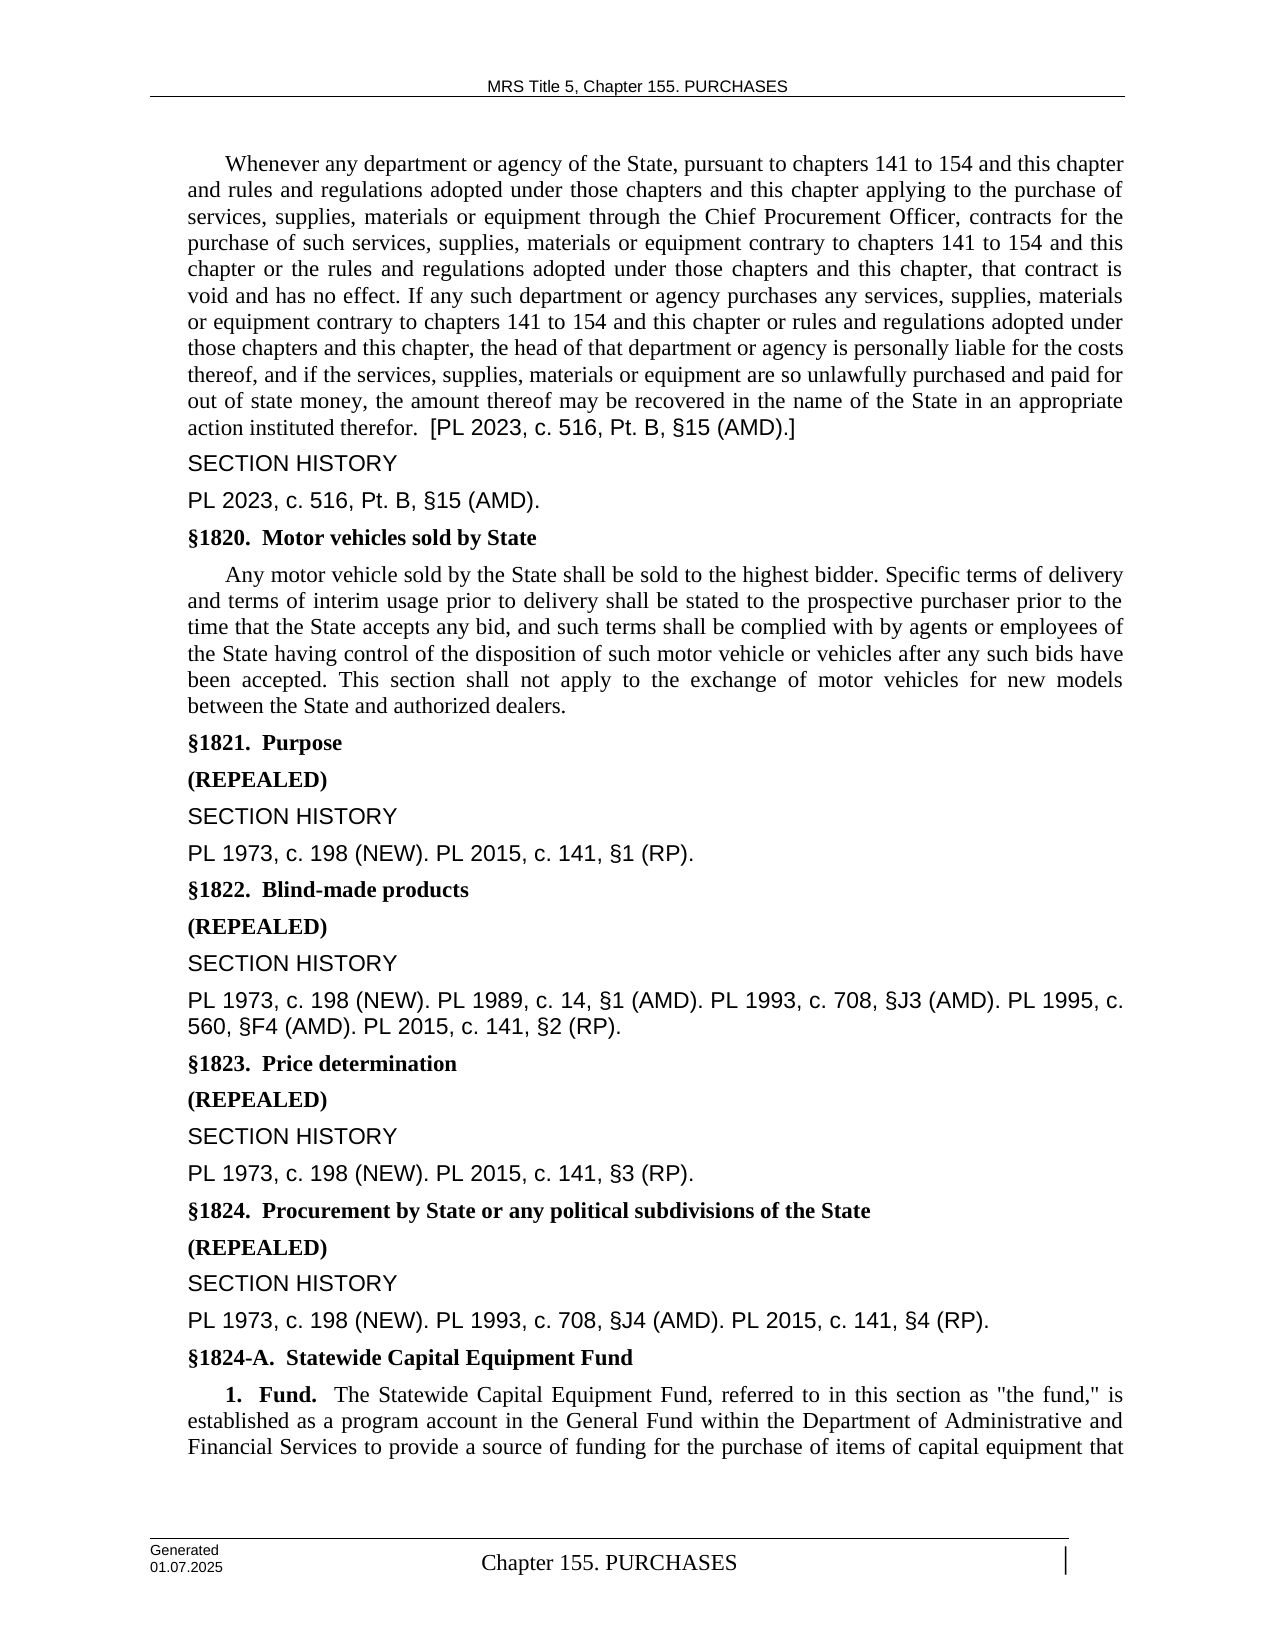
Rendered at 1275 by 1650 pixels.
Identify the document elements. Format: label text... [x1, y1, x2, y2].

text SECTION HISTORY [187, 950, 1125, 976]
text PL 1973, c. 198 (NEW). PL 1989, c. 14, §1 (AMD). PL 1993, c. 708, §J3 (AMD). PL 1995, c. 560, §F4 (AMD). PL 2015, c. 141, §2 (RP). [187, 987, 1125, 1039]
text (REPEALED) [187, 1087, 1125, 1113]
text PL 1973, c. 198 (NEW). PL 2015, c. 141, §3 (RP). [187, 1160, 1125, 1186]
text Any motor vehicle sold by the State shall be sold to the highest bidder. Specific terms of delivery and terms of interim usage prior to delivery shall be stated to the prospective purchaser prior to the time that the State accepts any bid, and such terms shall be complied with by agents or employees of the State having control of the disposition of such motor vehicle or vehicles after any such bids have been accepted. This section shall not apply to the exchange of motor vehicles for new models between the State and authorized dealers. [187, 561, 1125, 719]
text §1822. Blind-made products [187, 876, 1125, 903]
text PL 2023, c. 516, Pt. B, §15 (AMD). [187, 487, 1125, 513]
text §1824. Procurement by State or any political subdivisions of the State [187, 1197, 1125, 1223]
text (REPEALED) [187, 1234, 1125, 1260]
text (REPEALED) [187, 766, 1125, 792]
text §1821. Purpose [187, 729, 1125, 756]
text SECTION HISTORY [187, 1270, 1125, 1297]
text PL 1973, c. 198 (NEW). PL 2015, c. 141, §1 (RP). [187, 839, 1125, 866]
text PL 1973, c. 198 (NEW). PL 1993, c. 708, §J4 (AMD). PL 2015, c. 141, §4 (RP). [187, 1307, 1125, 1333]
text (REPEALED) [187, 913, 1125, 939]
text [187, 1381, 1125, 1460]
text Whenever any department or agency of the State, pursuant to chapters 141 to 154 and this chapter and rules and regulations adopted under those chapters and this chapter applying to the purchase of services, supplies, materials or equipment through the Chief Procurement Officer, contracts for the purchase of such services, supplies, materials or equipment contrary to chapters 141 to 154 and this chapter or the rules and regulations adopted under those chapters and this chapter, that contract is void and has no effect. If any such department or agency purchases any services, supplies, materials or equipment contrary to chapters 141 to 154 and this chapter or rules and regulations adopted under those chapters and this chapter, the head of that department or agency is personally liable for the costs thereof, and if the services, supplies, materials or equipment are so unlawfully purchased and paid for out of state money, the amount thereof may be recovered in the name of the State in an appropriate action instituted therefor. [PL 2023, c. 516, Pt. B, §15 (AMD).] [187, 150, 1125, 440]
text SECTION HISTORY [187, 1123, 1125, 1150]
text SECTION HISTORY [187, 450, 1125, 477]
text §1820. Motor vehicles sold by State [187, 524, 1125, 550]
text §1823. Price determination [187, 1050, 1125, 1076]
text SECTION HISTORY [187, 803, 1125, 829]
text §1824-A. Statewide Capital Equipment Fund [187, 1344, 1125, 1370]
